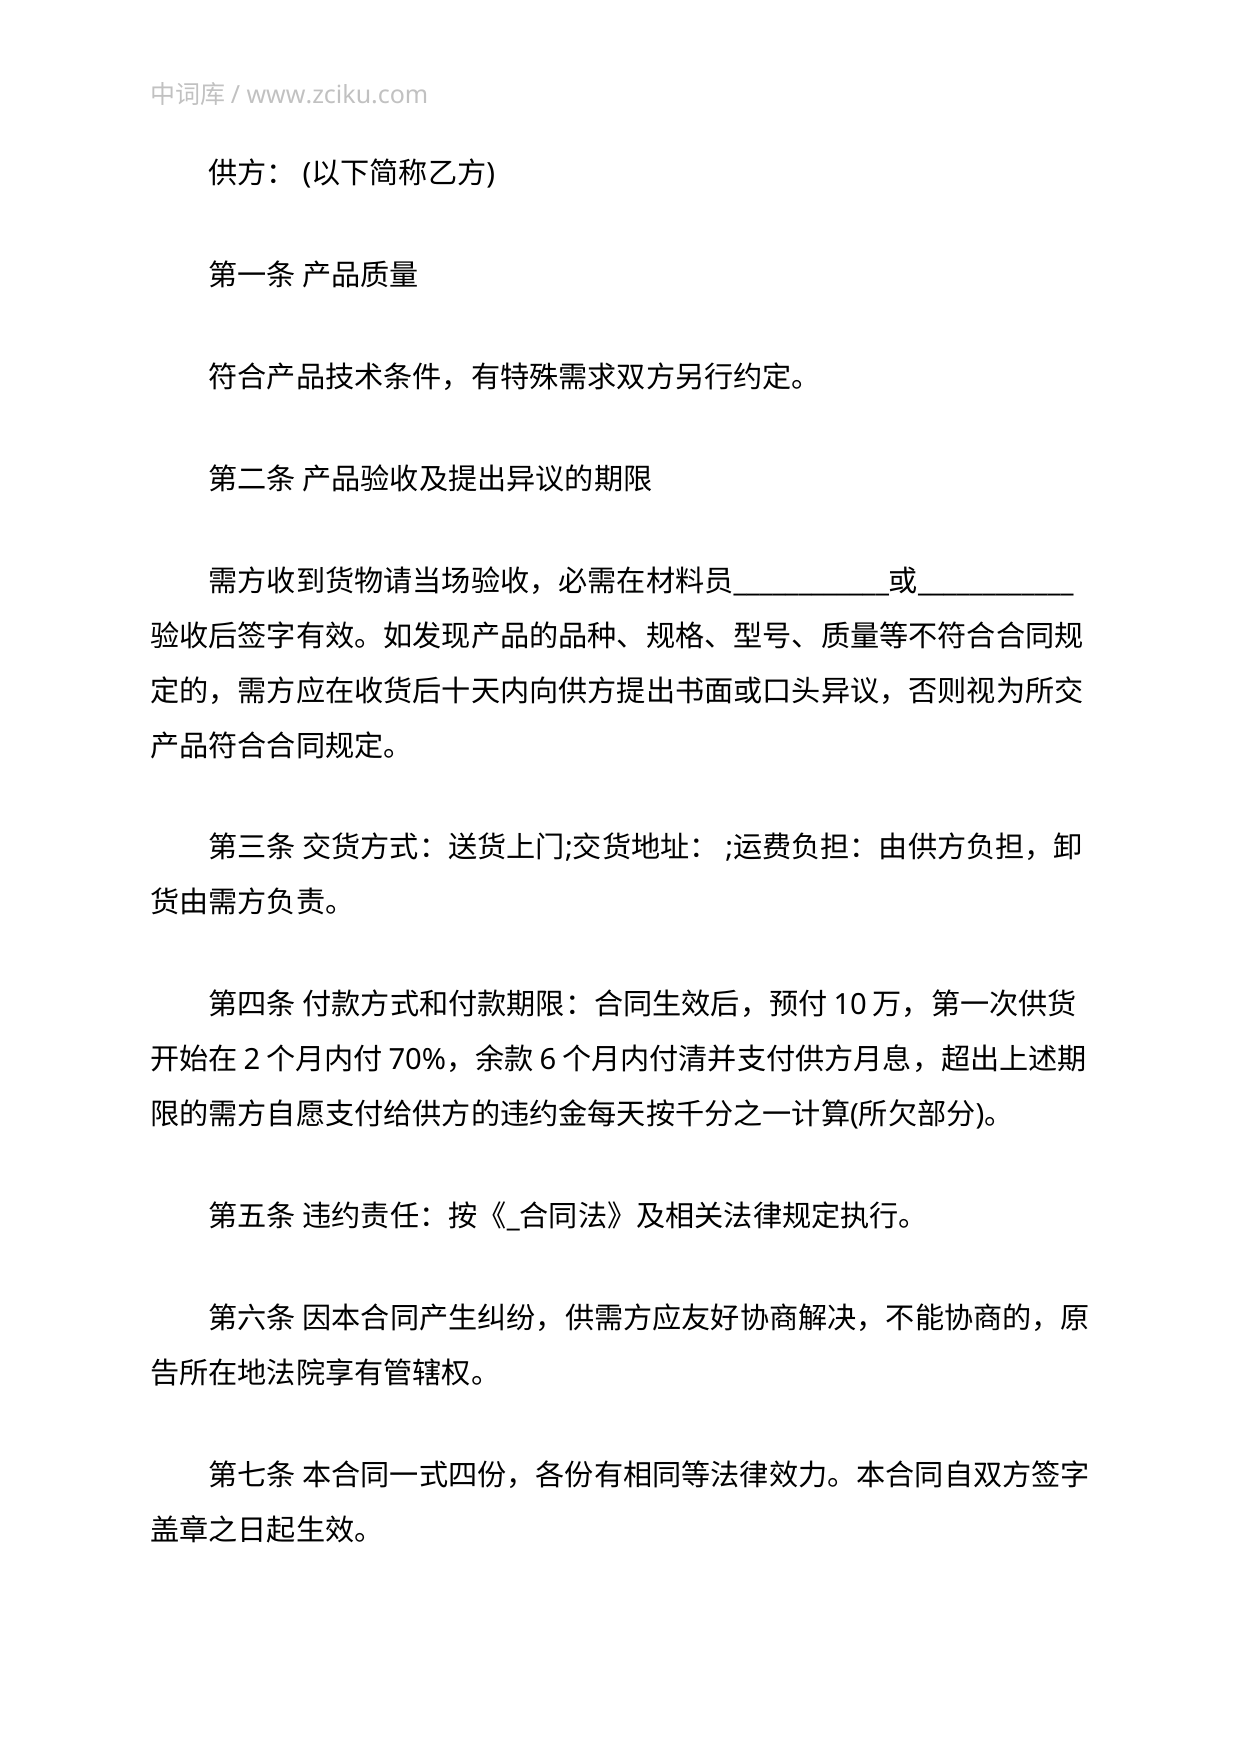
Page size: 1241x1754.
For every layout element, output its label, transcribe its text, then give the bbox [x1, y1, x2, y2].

text 第七条 本合同一式四份，各份有相同等法律效力。本合同自双方签字盖章之日起生效。 [150, 1451, 1090, 1548]
text 符合产品技术条件，有特殊需求双方另行约定。 [150, 354, 1090, 396]
text 第六条 因本合同产生纠纷，供需方应友好协商解决，不能协商的，原告所在地法院享有管辖权。 [150, 1294, 1090, 1392]
text 第二条 产品验收及提出异议的期限 [150, 456, 1090, 498]
text 第三条 交货方式：送货上门;交货地址： ;运费负担：由供方负担，卸货由需方负责。 [150, 824, 1090, 921]
text 第五条 违约责任：按《_合同法》及相关法律规定执行。 [150, 1193, 1090, 1235]
text 供方： (以下简称乙方) [150, 150, 1090, 192]
text 需方收到货物请当场验收，必需在材料员____________或____________验收后签字有效。如发现产品的品种、规格、型号、质量等不符合合同规定的，需方应在收货后十天内向供方提出书面或口头异议，否则视为所交产品符合合同规定。 [150, 557, 1090, 764]
text 第四条 付款方式和付款期限：合同生效后，预付10万，第一次供货开始在2个月内付70%，余款6个月内付清并支付供方月息，超出上述期限的需方自愿支付给供方的违约金每天按千分之一计算(所欠部分)。 [150, 981, 1090, 1133]
text 第一条 产品质量 [150, 252, 1090, 294]
